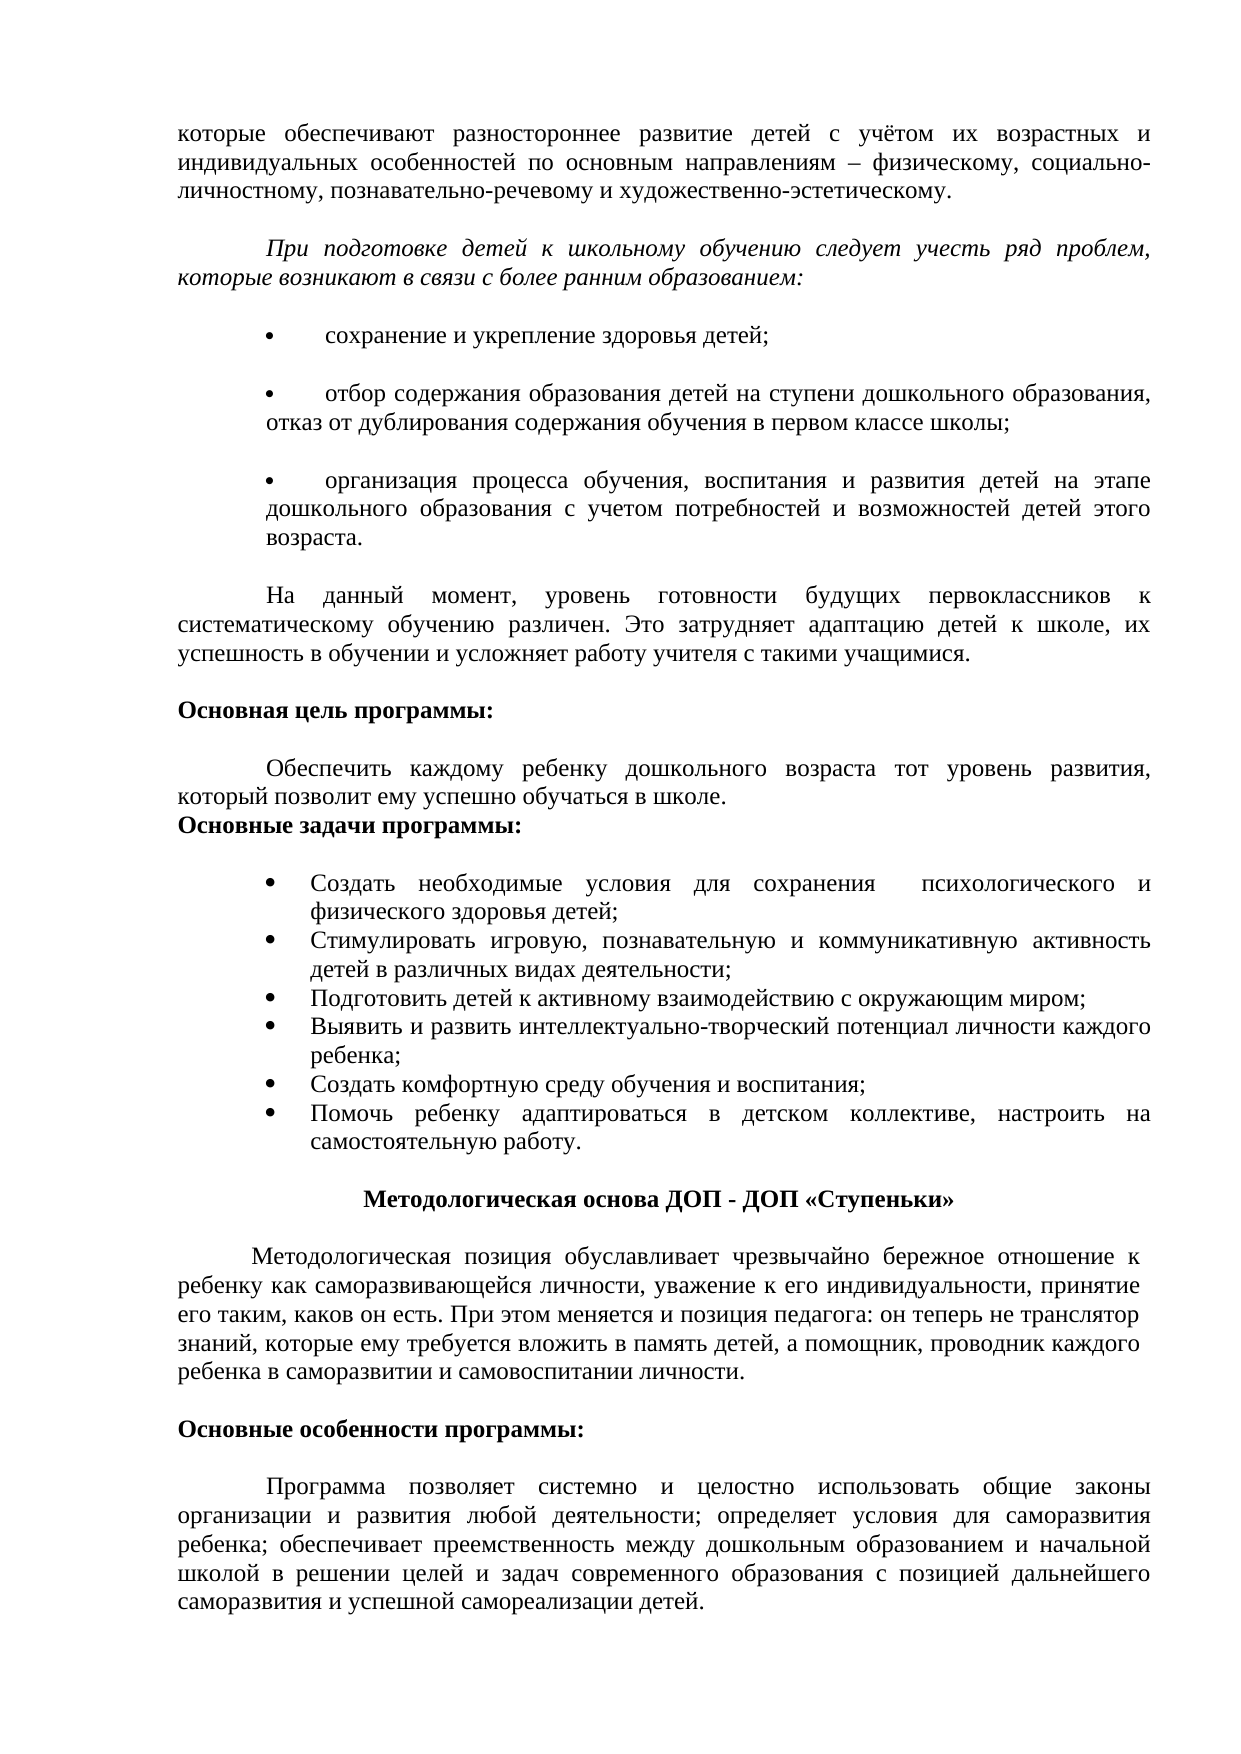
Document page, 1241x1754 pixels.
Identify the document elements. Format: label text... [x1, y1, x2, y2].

text При подготовке детей к школьному обучению следует учесть ряд проблем, которые возникают в связи с более ранним образованием: [177, 233, 1152, 291]
text Методологическая позиция обуславливает чрезвычайно бережное отношение к ребенку как саморазвивающейся личности, уважение к его индивидуальности, принятие его таким, каков он есть. При этом меняется и позиция педагога: он теперь не транслятор знаний, которые ему требуется вложить в память детей, а помощник, проводник каждого ребенка в саморазвитии и самовоспитании личности. [177, 1241, 1141, 1385]
text Обеспечить каждому ребенку дошкольного возраста тот уровень развития, который позволит ему успешно обучаться в школе. [177, 753, 1152, 810]
list Создать комфортную среду обучения и воспитания; [266, 1069, 1152, 1098]
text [177, 118, 1152, 204]
list Выявить и развить интеллектуально-творческий потенциал личности каждого ребенка; [266, 1011, 1152, 1069]
list Помочь ребенку адаптироваться в детском коллективе, настроить на самостоятельную работу. [266, 1098, 1152, 1155]
list организация процесса обучения, воспитания и развития детей на этапе дошкольного образования с учетом потребностей и возможностей детей этого возраста. [266, 465, 1152, 551]
list сохранение и укрепление здоровья детей; [266, 320, 1152, 349]
text Программа позволяет системно и целостно использовать общие законы организации и развития любой деятельности; определяет условия для саморазвития ребенка; обеспечивает преемственность между дошкольным образованием и начальной школой в решении целей и задач современного образования с позицией дальнейшего саморазвития и успешной самореализации детей. [177, 1471, 1152, 1615]
list отбор содержания образования детей на ступени дошкольного образования, отказ от дублирования содержания обучения в первом классе школы; [266, 378, 1152, 436]
text Основные особенности программы: [177, 1414, 1152, 1443]
text На данный момент, уровень готовности будущих первоклассников к систематическому обучению различен. Это затрудняет адаптацию детей к школе, их успешность в обучении и усложняет работу учителя с такими учащимися. [177, 580, 1152, 666]
list Создать необходимые условия для сохранения психологического и физического здоровья детей; [266, 868, 1152, 925]
list Подготовить детей к активному взаимодействию с окружающим миром; [266, 983, 1152, 1011]
list Стимулировать игровую, познавательную и коммуникативную активность детей в различных видах деятельности; [266, 925, 1152, 983]
text Методологическая основа ДОП - ДОП «Ступеньки» [177, 1184, 1141, 1213]
text Основная цель программы: [177, 695, 1152, 724]
text Основные задачи программы: [177, 810, 1152, 839]
